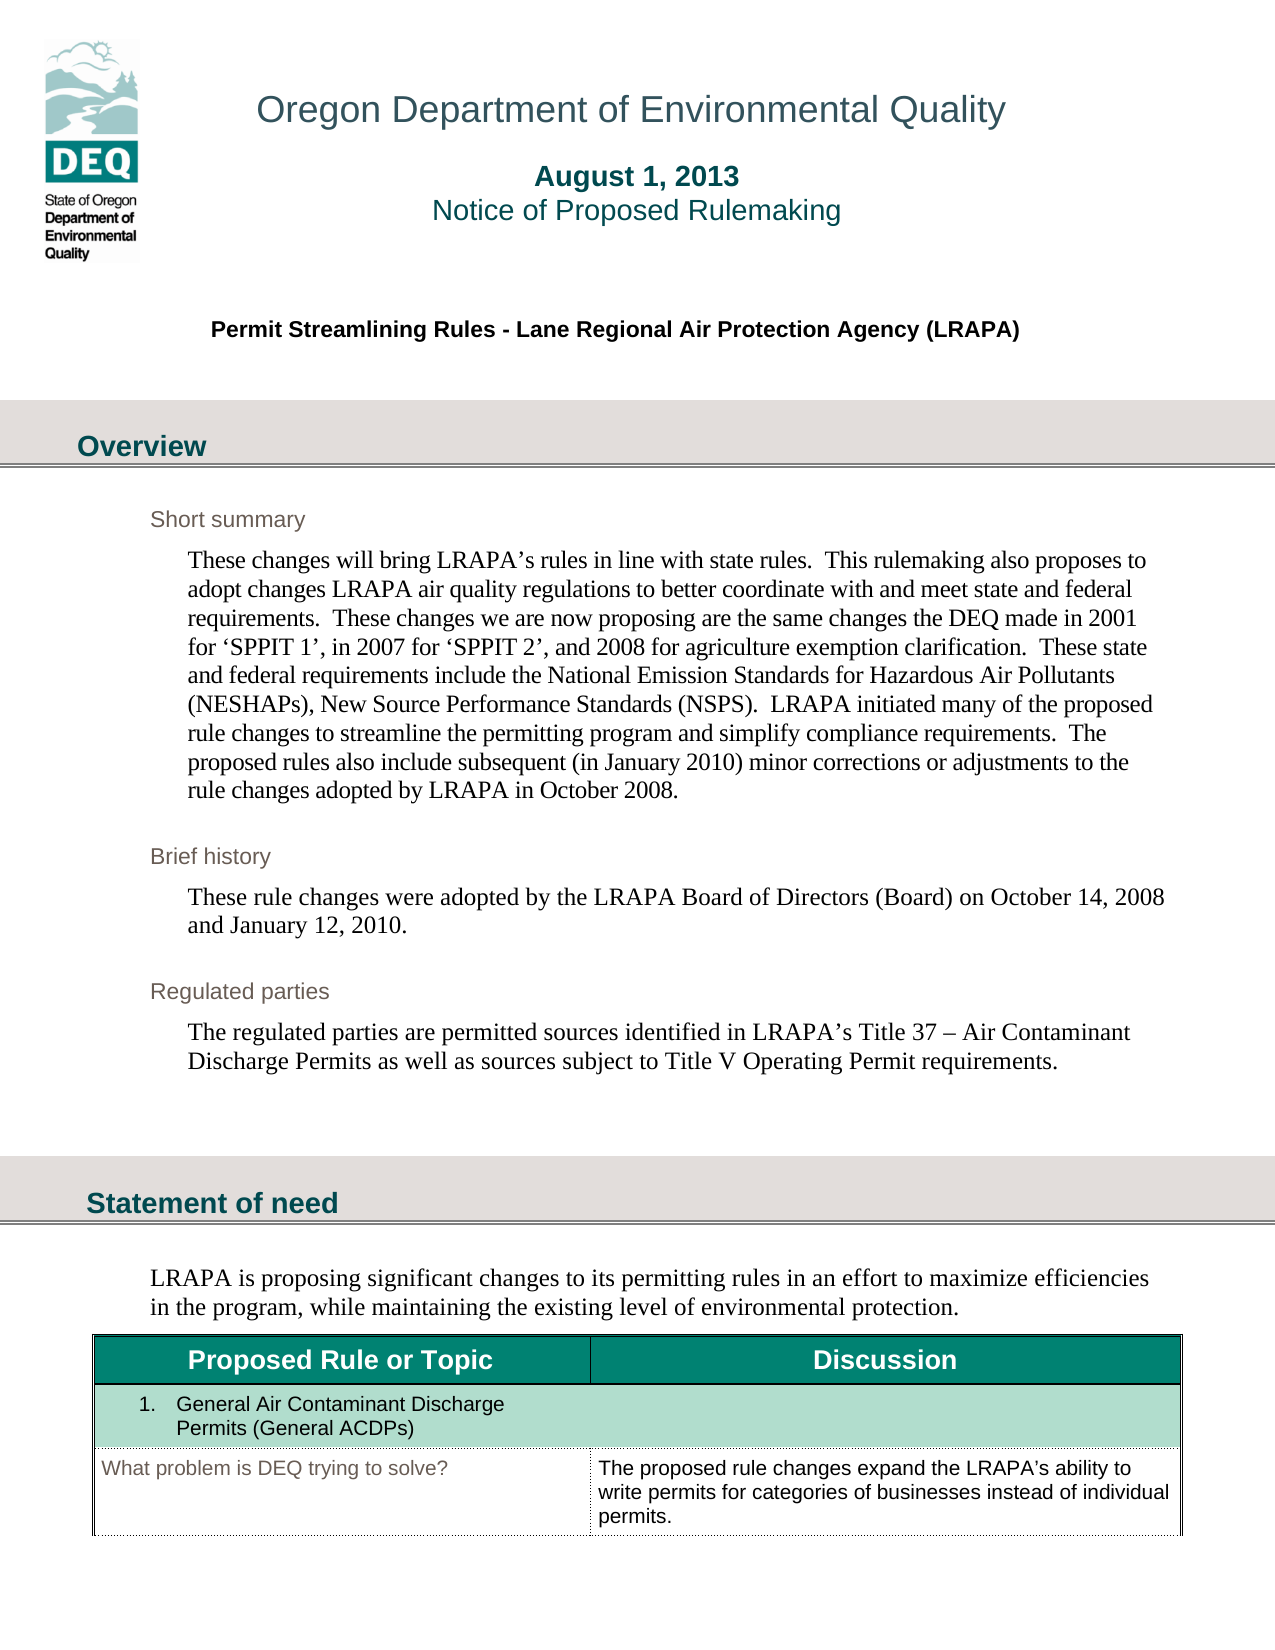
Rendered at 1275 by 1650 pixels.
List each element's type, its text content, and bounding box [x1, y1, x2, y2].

text LRAPA is proposing significant changes to its permitting rules in an effort to maximize efficiencies in the program, while maintaining the existing level of environmental protection. [150, 1263, 1170, 1321]
text Permit Streamlining Rules - Lane Regional Air Protection Agency (LRAPA) [0, 316, 1170, 342]
text These rule changes were adopted by the LRAPA Board of Directors (Board) on October 14, 2008 and January 12, 2010. [187, 882, 1170, 939]
table_cell What problem is DEQ trying to solve? [95, 1448, 591, 1535]
picture [44, 39, 140, 263]
table_cell General Air Contaminant Discharge Permits (General ACDPs) [95, 1385, 591, 1447]
table_cell The proposed rule changes expand the LRAPA’s ability to write permits for categories of businesses instead of individual permits. [591, 1448, 1180, 1535]
table_header Overview [0, 400, 1275, 463]
table_header Discussion [591, 1337, 1180, 1383]
text Regulated parties [150, 978, 1170, 1004]
text Brief history [150, 843, 1170, 869]
table_header Statement of need [0, 1156, 1275, 1220]
text The regulated parties are permitted sources identified in LRAPA’s Title 37 – Air Contaminant Discharge Permits as well as sources subject to Title V Operating Permit requirements. [187, 1017, 1170, 1074]
table_header Proposed Rule or Topic [95, 1337, 590, 1383]
table_cell [591, 1385, 1180, 1447]
text These changes will bring LRAPA’s rules in line with state rules. This rulemaking also proposes to adopt changes LRAPA air quality regulations to better coordinate with and meet state and federal requirements. These changes we are now proposing are the same changes the DEQ made in 2001 for ‘SPPIT 1’, in 2007 for ‘SPPIT 2’, and 2008 for agriculture exemption clarification. These state and federal requirements include the National Emission Standards for Hazardous Air Pollutants (NESHAPs), New Source Performance Standards (NSPS). LRAPA initiated many of the proposed rule changes to streamline the permitting program and simplify compliance requirements. The proposed rules also include subsequent (in January 2010) minor corrections or adjustments to the rule changes adopted by LRAPA in October 2008. [187, 545, 1170, 804]
text Short summary [150, 506, 1170, 533]
